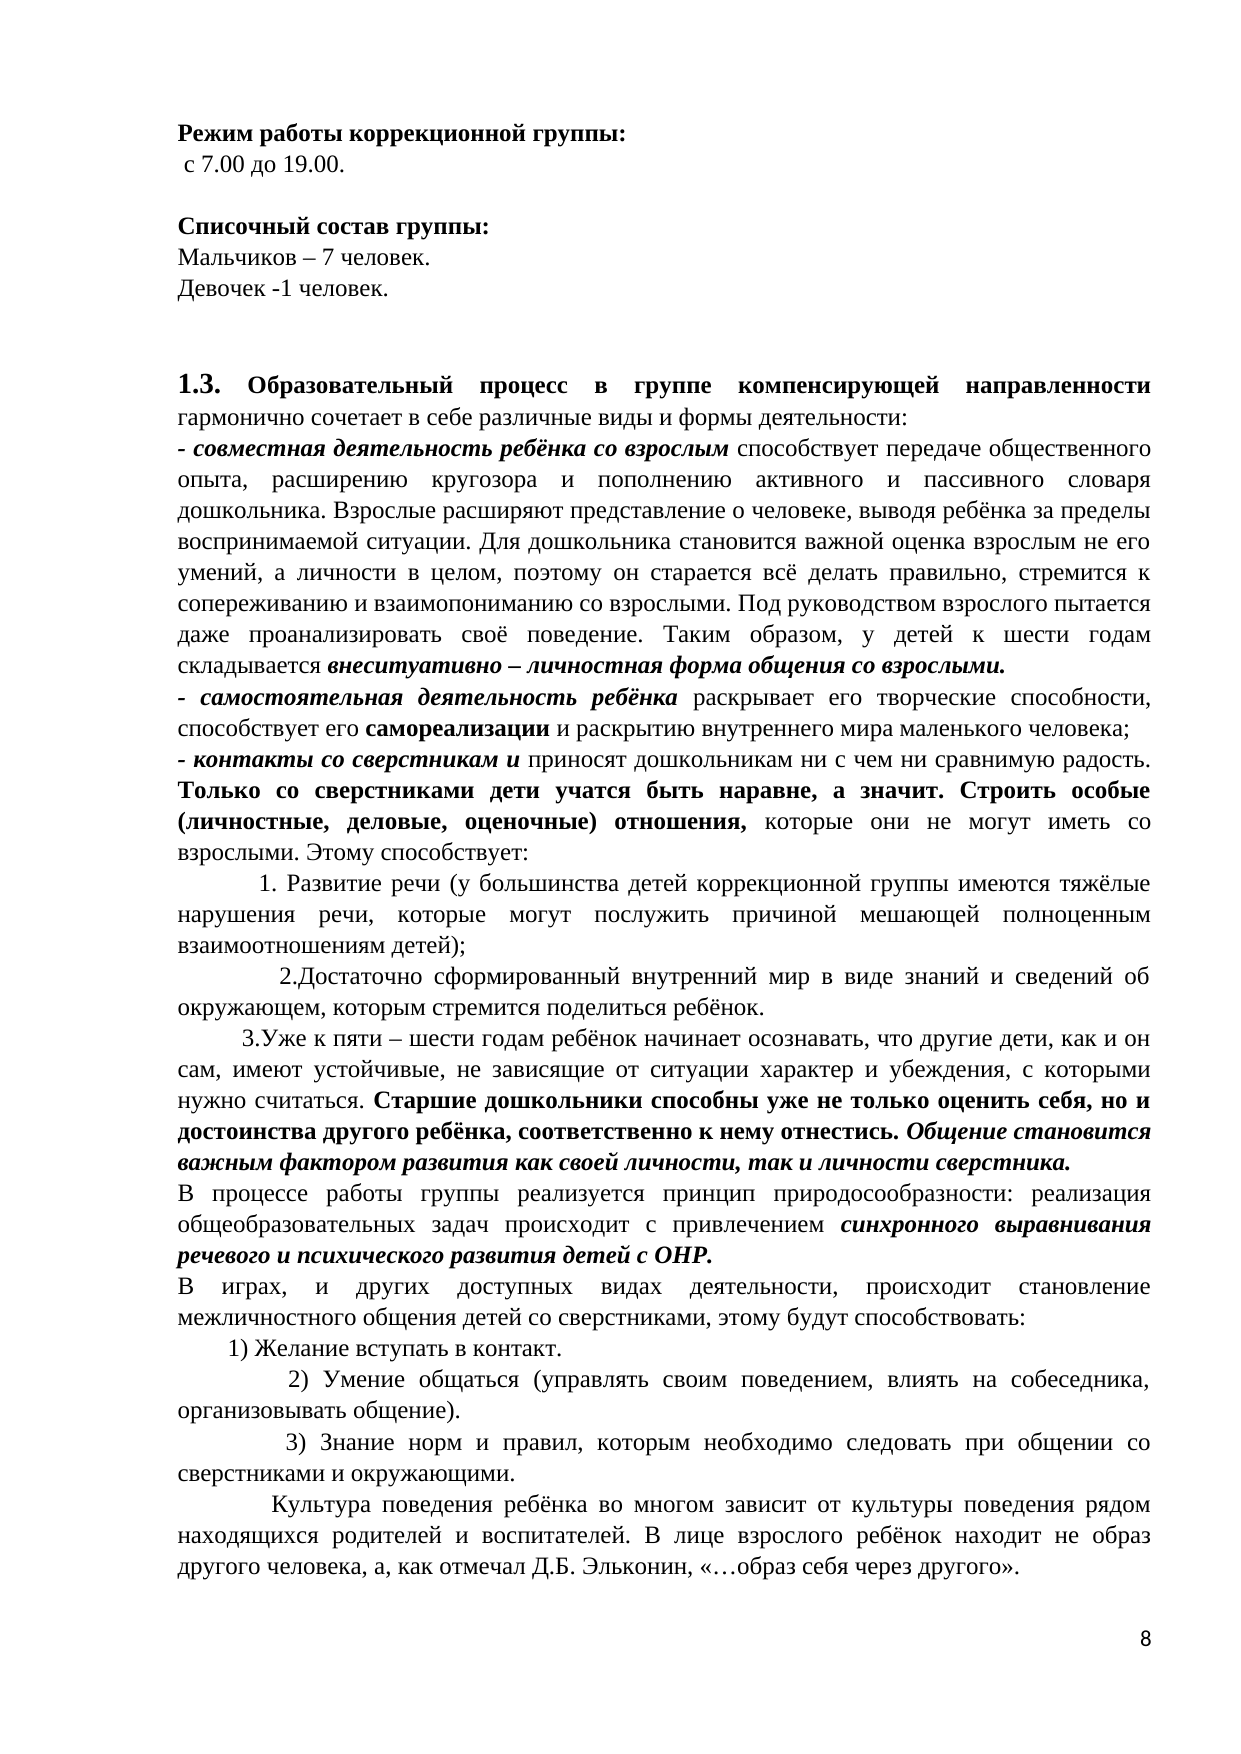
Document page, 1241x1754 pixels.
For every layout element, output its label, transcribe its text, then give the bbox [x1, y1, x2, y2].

text 1) Желание вступать в контакт. [177, 1333, 1152, 1362]
text Списочный состав группы: [177, 211, 1152, 240]
text 2.Достаточно сформированный внутренний мир в виде знаний и сведений об окружающем, которым стремится поделиться ребёнок. [177, 961, 1152, 1021]
text с 7.00 до 19.00. [177, 149, 1152, 178]
text В играх, и других доступных видах деятельности, происходит становление межличностного общения детей со сверстниками, этому будут способствовать: [177, 1271, 1152, 1331]
text 2) Умение общаться (управлять своим поведением, влиять на собеседника, организовывать общение). [177, 1364, 1152, 1424]
text Режим работы коррекционной группы: [177, 118, 1152, 147]
text - контакты со сверстникам и приносят дошкольникам ни с чем ни сравнимую радость. Только со сверстниками дети учатся быть наравне, а значит. Строить особые (личностные, деловые, оценочные) отношения, которые они не могут иметь со взрослыми. Этому способствует: [177, 744, 1152, 866]
text Девочек -1 человек. [177, 273, 1152, 302]
text 3.Уже к пяти – шести годам ребёнок начинает осознавать, что другие дети, как и он сам, имеют устойчивые, не зависящие от ситуации характер и убеждения, с которыми нужно считаться. Старшие дошкольники способны уже не только оценить себя, но и достоинства другого ребёнка, соответственно к нему отнестись. Общение становится важным фактором развития как своей личности, так и личности сверстника. [177, 1023, 1152, 1176]
text - самостоятельная деятельность ребёнка раскрывает его творческие способности, способствует его самореализации и раскрытию внутреннего мира маленького человека; [177, 682, 1152, 741]
text 1. Развитие речи (у большинства детей коррекционной группы имеются тяжёлые нарушения речи, которые могут послужить причиной мешающей полноценным взаимоотношениям детей); [177, 868, 1152, 959]
text 3) Знание норм и правил, которым необходимо следовать при общении со сверстниками и окружающими. [177, 1427, 1152, 1486]
text - совместная деятельность ребёнка со взрослым способствует передаче общественного опыта, расширению кругозора и пополнению активного и пассивного словаря дошкольника. Взрослые расширяют представление о человеке, выводя ребёнка за пределы воспринимаемой ситуации. Для дошкольника становится важной оценка взрослым не его умений, а личности в целом, поэтому он старается всё делать правильно, стремится к сопереживанию и взаимопониманию со взрослыми. Под руководством взрослого пытается даже проанализировать своё поведение. Таким образом, у детей к шести годам складывается внеситуативно – личностная форма общения со взрослыми. [177, 433, 1152, 679]
text В процессе работы группы реализуется принцип природосообразности: реализация общеобразовательных задач происходит с привлечением синхронного выравнивания речевого и психического развития детей с ОНР. [177, 1178, 1152, 1269]
text Культура поведения ребёнка во многом зависит от культуры поведения рядом находящихся родителей и воспитателей. В лице взрослого ребёнок находит не образ другого человека, а, как отмечал Д.Б. Эльконин, «…образ себя через другого». [177, 1489, 1152, 1579]
text Мальчиков – 7 человек. [177, 242, 1152, 271]
text 1.3. Образовательный процесс в группе компенсирующей направленности гармонично сочетает в себе различные виды и формы деятельности: [177, 366, 1152, 431]
